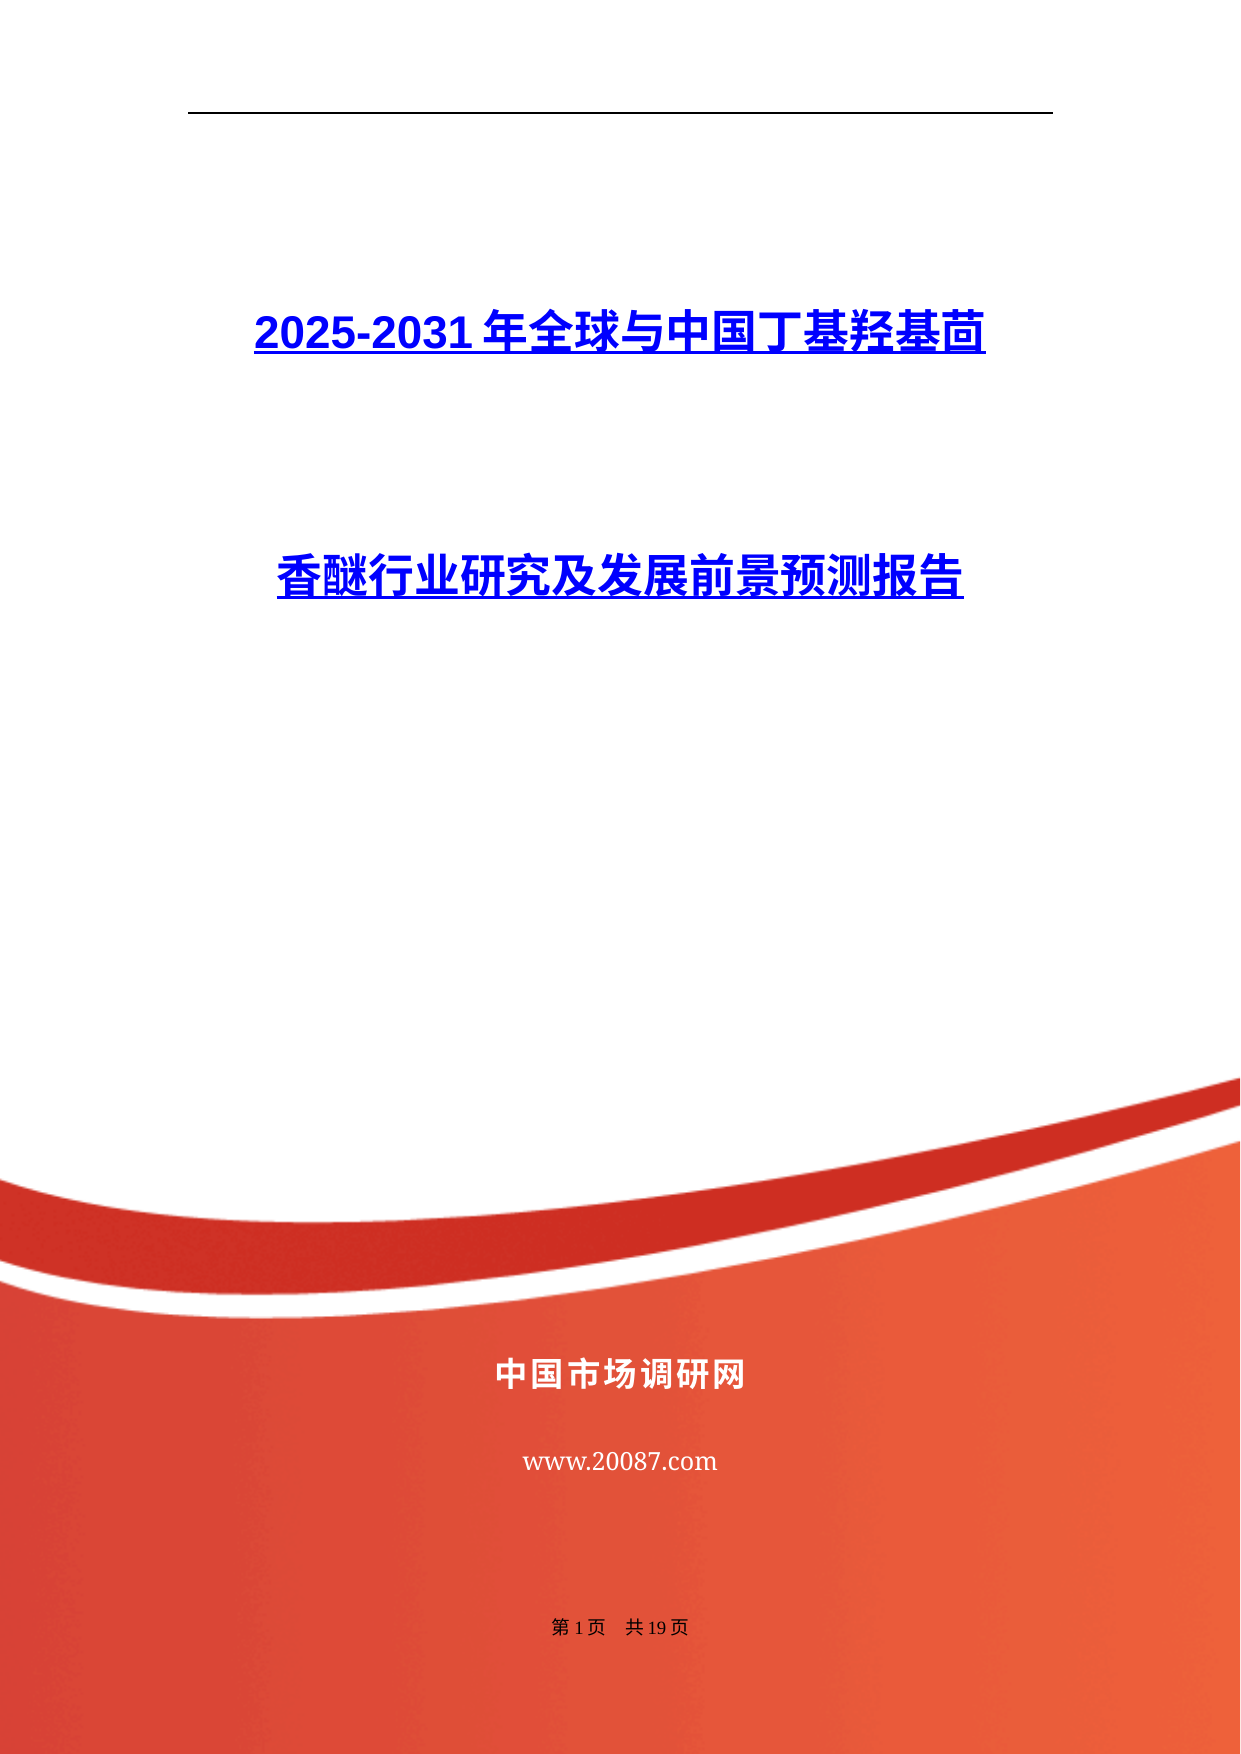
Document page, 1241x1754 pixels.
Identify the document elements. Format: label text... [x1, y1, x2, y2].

subtitle 中国市场调研网 [187, 1339, 1053, 1404]
text www.20087.com [187, 1428, 1053, 1493]
picture [0, 1006, 1241, 1754]
table_header 2025-2031年全球与中国丁基羟基茴香醚行业研究及发展前景预测报告 [188, 207, 1053, 773]
